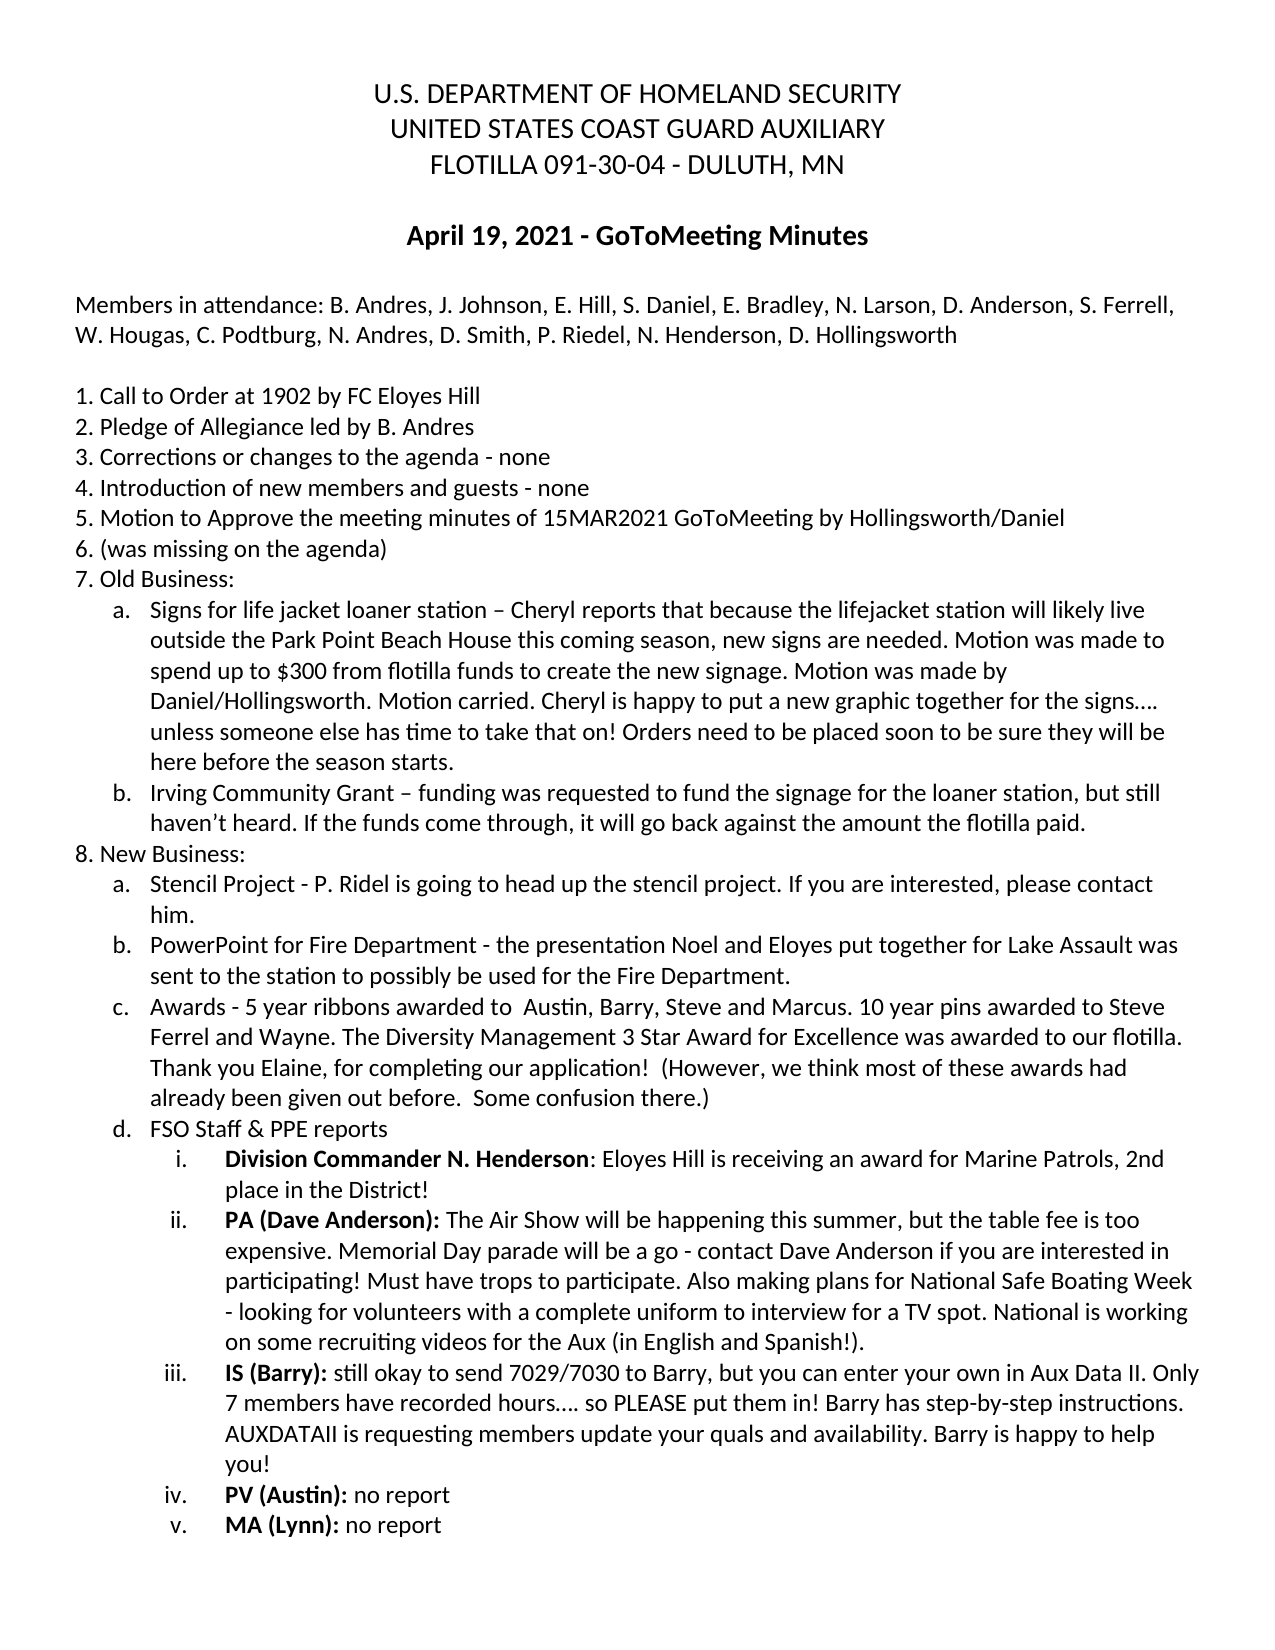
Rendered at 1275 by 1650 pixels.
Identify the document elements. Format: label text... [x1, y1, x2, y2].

list Division Commander N. Henderson: Eloyes Hill is receiving an award for Marine Patrols, 2nd place in the District! [187, 1143, 1200, 1204]
text 5. Motion to Approve the meeting minutes of 15MAR2021 GoToMeeting by Hollingsworth/Daniel [75, 502, 1200, 533]
text 2. Pledge of Allegiance led by B. Andres [75, 411, 1200, 441]
list Signs for life jacket loaner station – Cheryl reports that because the lifejacket station will likely live outside the Park Point Beach House this coming season, new signs are needed. Motion was made to spend up to $300 from flotilla funds to create the new signage. Motion was made by Daniel/Hollingsworth. Motion carried. Cheryl is happy to put a new graphic together for the signs…. unless someone else has time to take that on! Orders need to be placed soon to be sure they will be here before the season starts. [112, 594, 1200, 777]
list PA (Dave Anderson): The Air Show will be happening this summer, but the table fee is too expensive. Memorial Day parade will be a go - contact Dave Anderson if you are interested in participating! Must have trops to participate. Also making plans for National Safe Boating Week - looking for volunteers with a complete uniform to interview for a TV spot. National is working on some recruiting videos for the Aux (in English and Spanish!). [187, 1204, 1200, 1357]
list Stencil Project - P. Ridel is going to head up the stencil project. If you are interested, please contact him. [112, 869, 1200, 930]
list FSO Staff & PPE reports [112, 1113, 1200, 1143]
list IS (Barry): still okay to send 7029/7030 to Barry, but you can enter your own in Aux Data II. Only 7 members have recorded hours…. so PLEASE put them in! Barry has step-by-step instructions. AUXDATAII is requesting members update your quals and availability. Barry is happy to help you! [187, 1357, 1200, 1479]
text 1. Call to Order at 1902 by FC Eloyes Hill [75, 380, 1200, 411]
text UNITED STATES COAST GUARD AUXILIARY [75, 111, 1200, 146]
text Members in attendance: B. Andres, J. Johnson, E. Hill, S. Daniel, E. Bradley, N. Larson, D. Anderson, S. Ferrell, W. Hougas, C. Podtburg, N. Andres, D. Smith, P. Riedel, N. Henderson, D. Hollingsworth [75, 289, 1200, 350]
text U.S. DEPARTMENT OF HOMELAND SECURITY [75, 75, 1200, 111]
list PowerPoint for Fire Department - the presentation Noel and Eloyes put together for Lake Assault was sent to the station to possibly be used for the Fire Department. [112, 930, 1200, 991]
text 6. (was missing on the agenda) [75, 533, 1200, 563]
list PV (Austin): no report [187, 1479, 1200, 1509]
list MA (Lynn): no report [187, 1509, 1200, 1540]
text 8. New Business: [75, 838, 1200, 869]
list Awards - 5 year ribbons awarded to Austin, Barry, Steve and Marcus. 10 year pins awarded to Steve Ferrel and Wayne. The Diversity Management 3 Star Award for Excellence was awarded to our flotilla. Thank you Elaine, for completing our application! (However, we think most of these awards had already been given out before. Some confusion there.) [112, 991, 1200, 1113]
text April 19, 2021 - GoToMeeting Minutes [75, 217, 1200, 253]
text 3. Corrections or changes to the agenda - none [75, 441, 1200, 472]
list Irving Community Grant – funding was requested to fund the signage for the loaner station, but still haven’t heard. If the funds come through, it will go back against the amount the flotilla paid. [112, 777, 1200, 838]
text 7. Old Business: [75, 563, 1200, 594]
text FLOTILLA 091-30-04 - DULUTH, MN [75, 146, 1200, 182]
text 4. Introduction of new members and guests - none [75, 472, 1200, 502]
